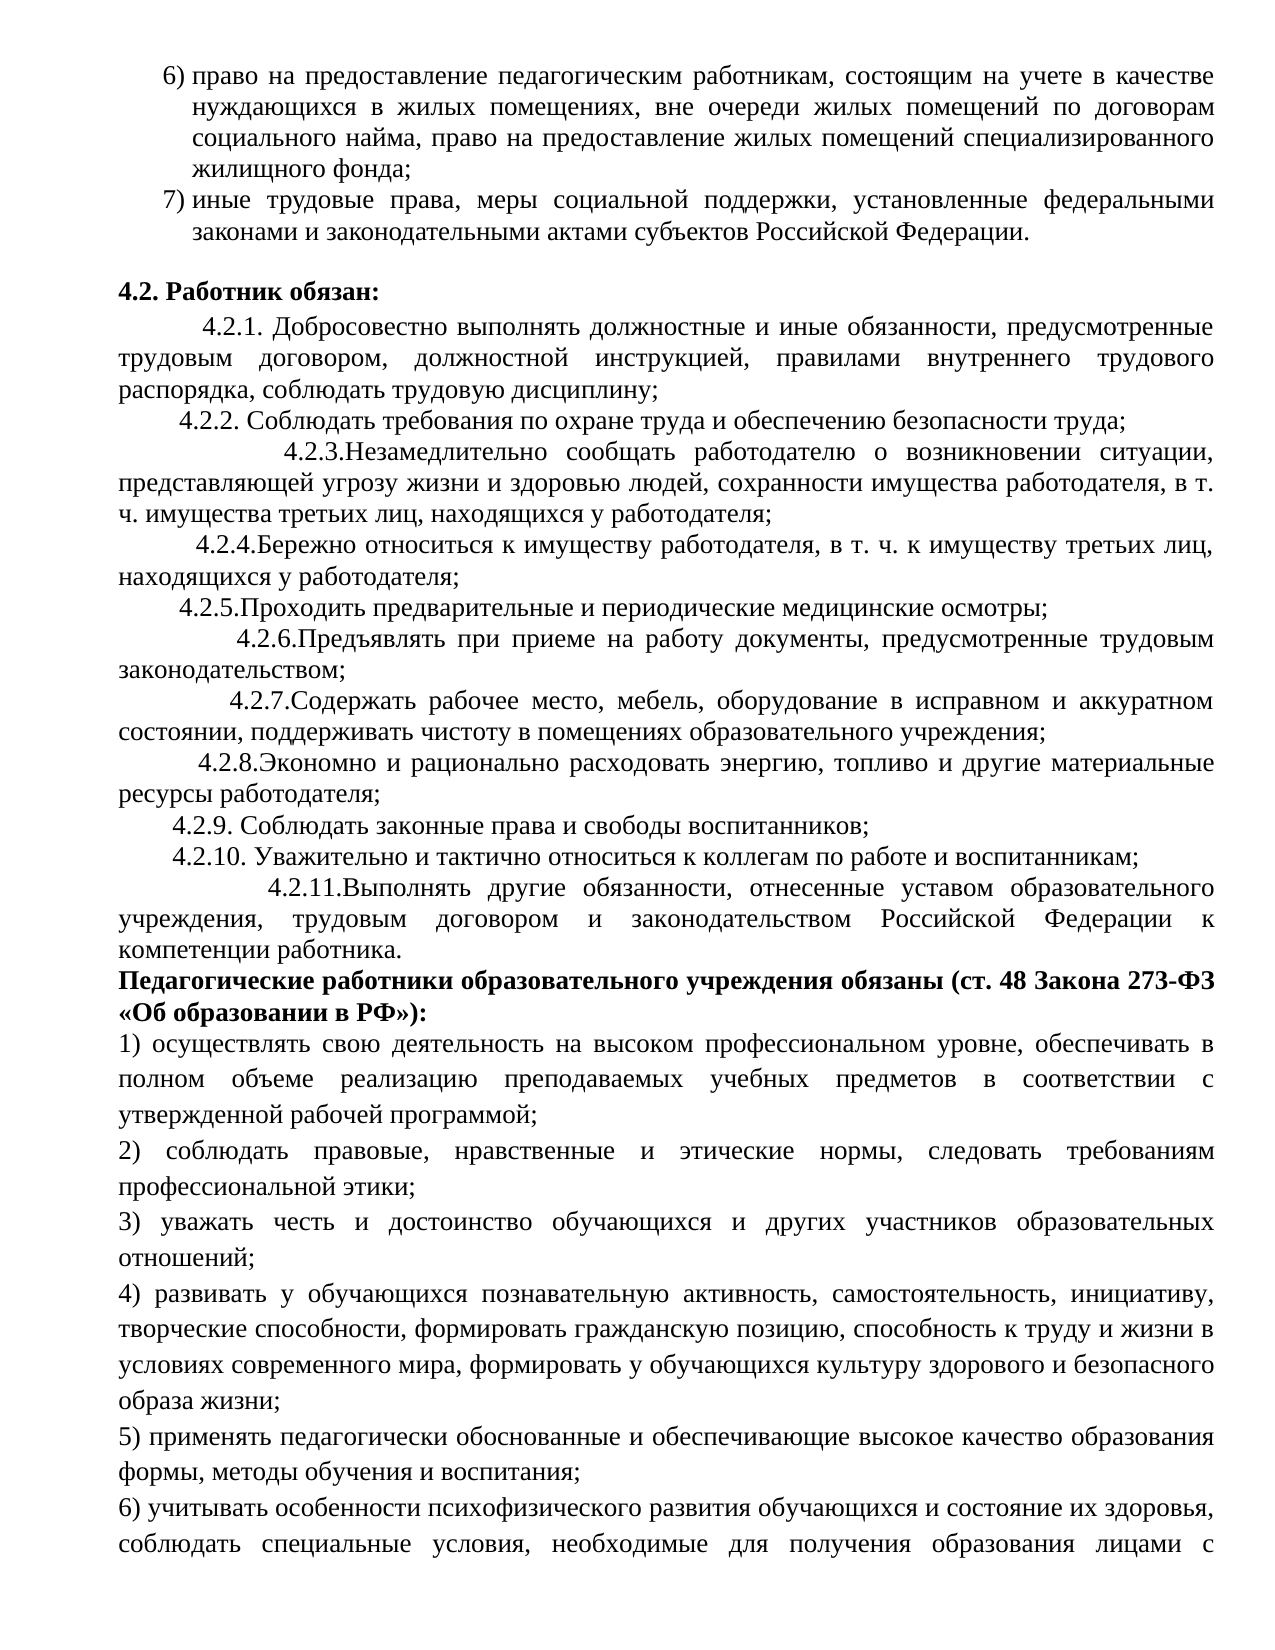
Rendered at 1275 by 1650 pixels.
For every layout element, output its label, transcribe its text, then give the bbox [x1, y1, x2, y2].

text 4.2. Работник обязан: [118, 275, 1216, 306]
text 4.2.6.Предъявлять при приеме на работу документы, предусмотренные трудовым законодательством; [118, 622, 1216, 684]
text 4.2.4.Бережно относиться к имуществу работодателя, в т. ч. к имуществу третьих лиц, находящихся у работодателя; [118, 528, 1216, 591]
text 1) осуществлять свою деятельность на высоком профессиональном уровне, обеспечивать в полном объеме реализацию преподаваемых учебных предметов в соответствии с утвержденной рабочей программой; [118, 1027, 1216, 1129]
text 4) развивать у обучающихся познавательную активность, самостоятельность, инициативу, творческие способности, формировать гражданскую позицию, способность к труду и жизни в условиях современного мира, формировать у обучающихся культуру здорового и безопасного образа жизни; [118, 1277, 1216, 1415]
text Педагогические работники образовательного учреждения обязаны (ст. 48 Закона 273-ФЗ «Об образовании в РФ»): [118, 964, 1216, 1027]
text 4.2.8.Экономно и рационально расходовать энергию, топливо и другие материальные ресурсы работодателя; [118, 746, 1216, 809]
text 4.2.1. Добросовестно выполнять должностные и иные обязанности, предусмотренные трудовым договором, должностной инструкцией, правилами внутреннего трудового распорядка, соблюдать трудовую дисциплину; [118, 310, 1216, 404]
text 4.2.10. Уважительно и тактично относиться к коллегам по работе и воспитанникам; [118, 840, 1216, 871]
text 4.2.11.Выполнять другие обязанности, отнесенные уставом образовательного учреждения, трудовым договором и законодательством Российской Федерации к компетенции работника. [118, 871, 1216, 964]
text 5) применять педагогически обоснованные и обеспечивающие высокое качество образования формы, методы обучения и воспитания; [118, 1420, 1216, 1487]
text 4.2.5.Проходить предварительные и периодические медицинские осмотры; [118, 591, 1216, 622]
text 4.2.3.Незамедлительно сообщать работодателю о возникновении ситуации, представляющей угрозу жизни и здоровью людей, сохранности имущества работодателя, в т. ч. имущества третьих лиц, находящихся у работодателя; [118, 435, 1216, 528]
list иные трудовые права, меры социальной поддержки, установленные федеральными законами и законодательными актами субъектов Российской Федерации. [162, 184, 1216, 246]
text 4.2.2. Соблюдать требования по охране труда и обеспечению безопасности труда; [118, 404, 1216, 435]
text 3) уважать честь и достоинство обучающихся и других участников образовательных отношений; [118, 1205, 1216, 1272]
list право на предоставление педагогическим работникам, состоящим на учете в качестве нуждающихся в жилых помещениях, вне очереди жилых помещений по договорам социального найма, право на предоставление жилых помещений специализированного жилищного фонда; [162, 59, 1216, 184]
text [118, 1491, 1216, 1558]
text 2) соблюдать правовые, нравственные и этические нормы, следовать требованиям профессиональной этики; [118, 1134, 1216, 1201]
text 4.2.9. Соблюдать законные права и свободы воспитанников; [118, 809, 1216, 840]
text 4.2.7.Содержать рабочее место, мебель, оборудование в исправном и аккуратном состоянии, поддерживать чистоту в помещениях образовательного учреждения; [118, 684, 1216, 746]
